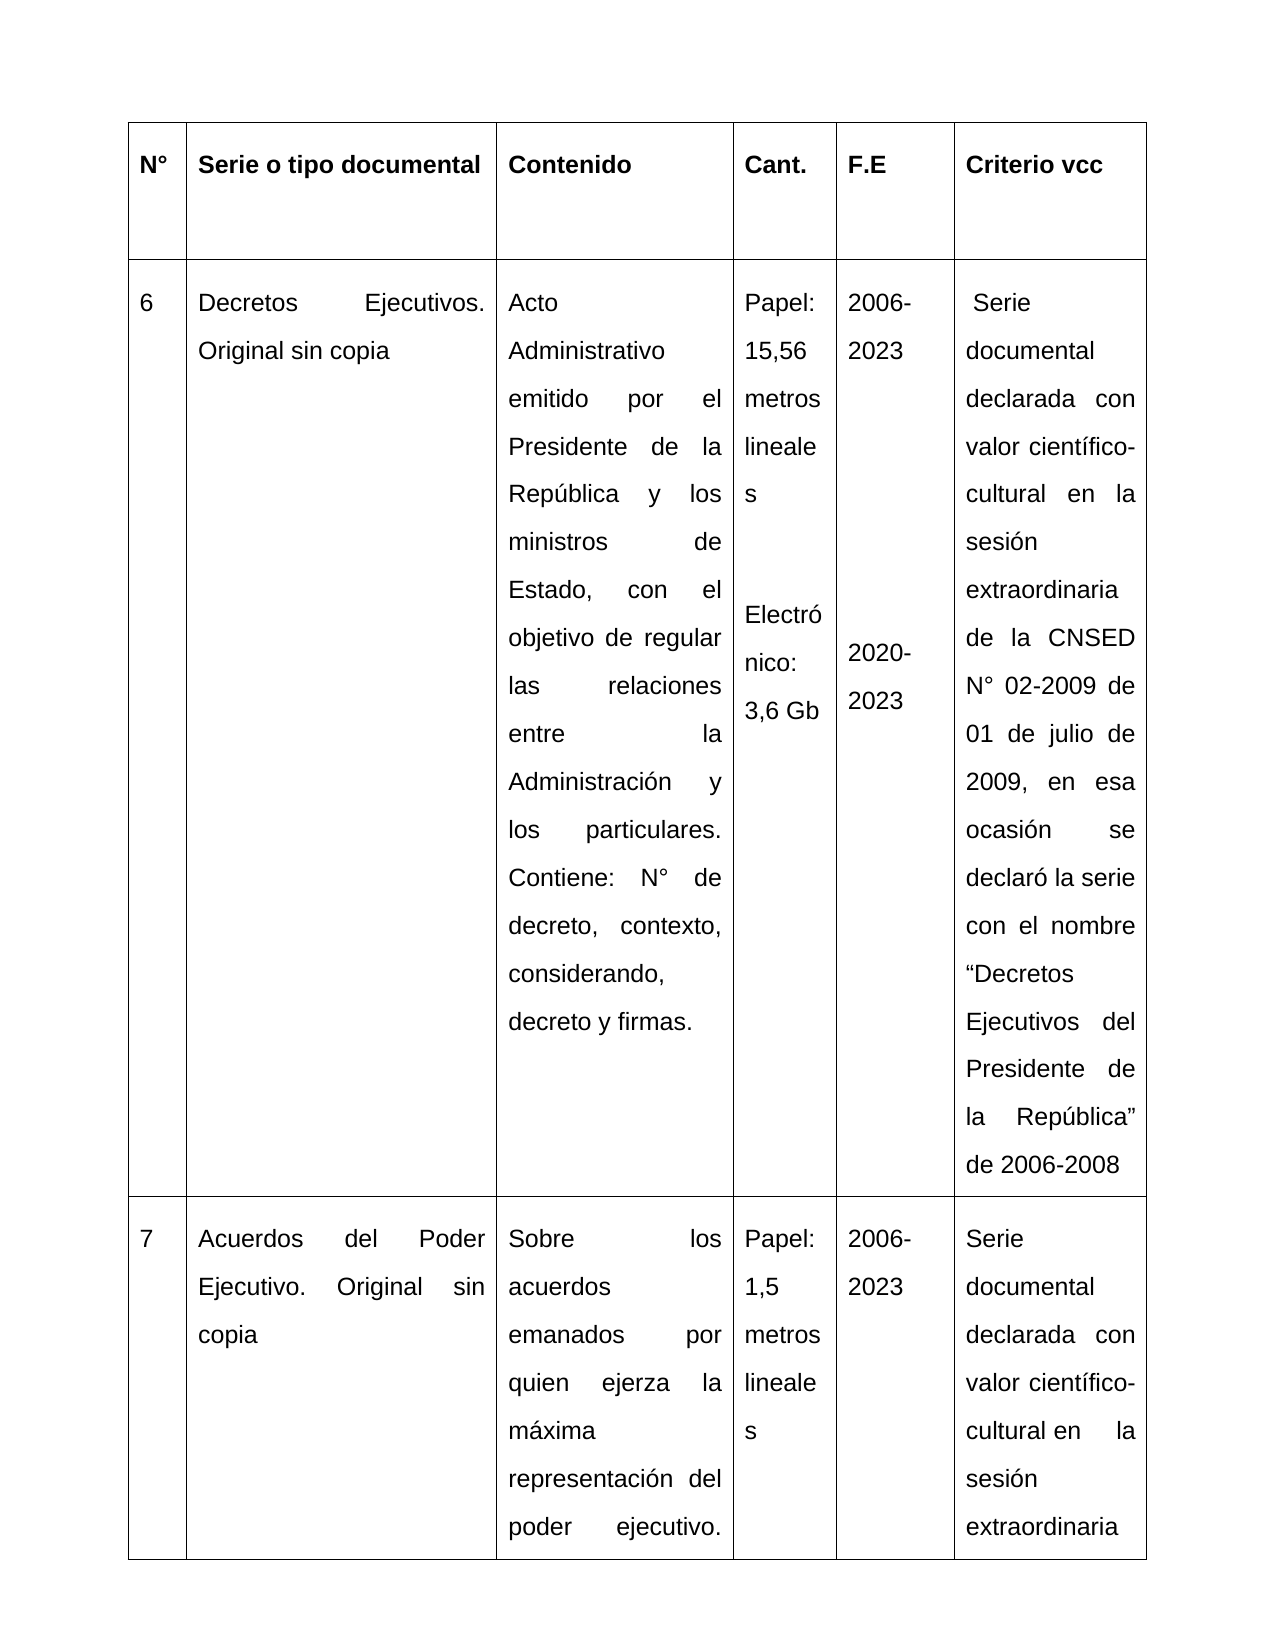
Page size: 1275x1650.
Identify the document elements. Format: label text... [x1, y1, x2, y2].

table_cell Criterio vcc [955, 123, 1146, 259]
table_cell Cant. [734, 123, 836, 259]
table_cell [497, 1197, 733, 1559]
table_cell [187, 1197, 496, 1559]
table_cell N° [129, 123, 186, 259]
table_cell Contenido [497, 123, 733, 259]
table_cell Serie o tipo documental [187, 123, 496, 259]
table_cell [734, 1197, 836, 1559]
table_cell 2006-2023 2020-2023 [837, 1197, 954, 1559]
table_cell Decretos Ejecutivos. Original sin copia [187, 260, 496, 1196]
table_cell F.E [837, 123, 954, 259]
table_cell Acto Administrativo emitido por el Presidente de la República y los ministros de Estado, con el objetivo de regular las relaciones entre la Administración y los particulares. Contiene: N° de decreto, contexto, considerando, decreto y firmas. [497, 260, 733, 1196]
table_cell 2006-2023 2020-2023 [837, 260, 954, 1196]
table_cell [955, 1197, 1146, 1559]
table_cell 7 [129, 1197, 186, 1559]
table_cell Papel: 15,56 metros lineales Electrónico: 3,6 Gb [734, 260, 836, 1196]
table_cell 6 [129, 260, 186, 1196]
table_cell Serie documental declarada con valor científico-cultural en la sesión extraordinaria de la CNSED N° 02-2009 de 01 de julio de 2009, en esa ocasión se declaró la serie con el nombre “Decretos Ejecutivos del Presidente de la República” de 2006-2008 [955, 260, 1146, 1196]
